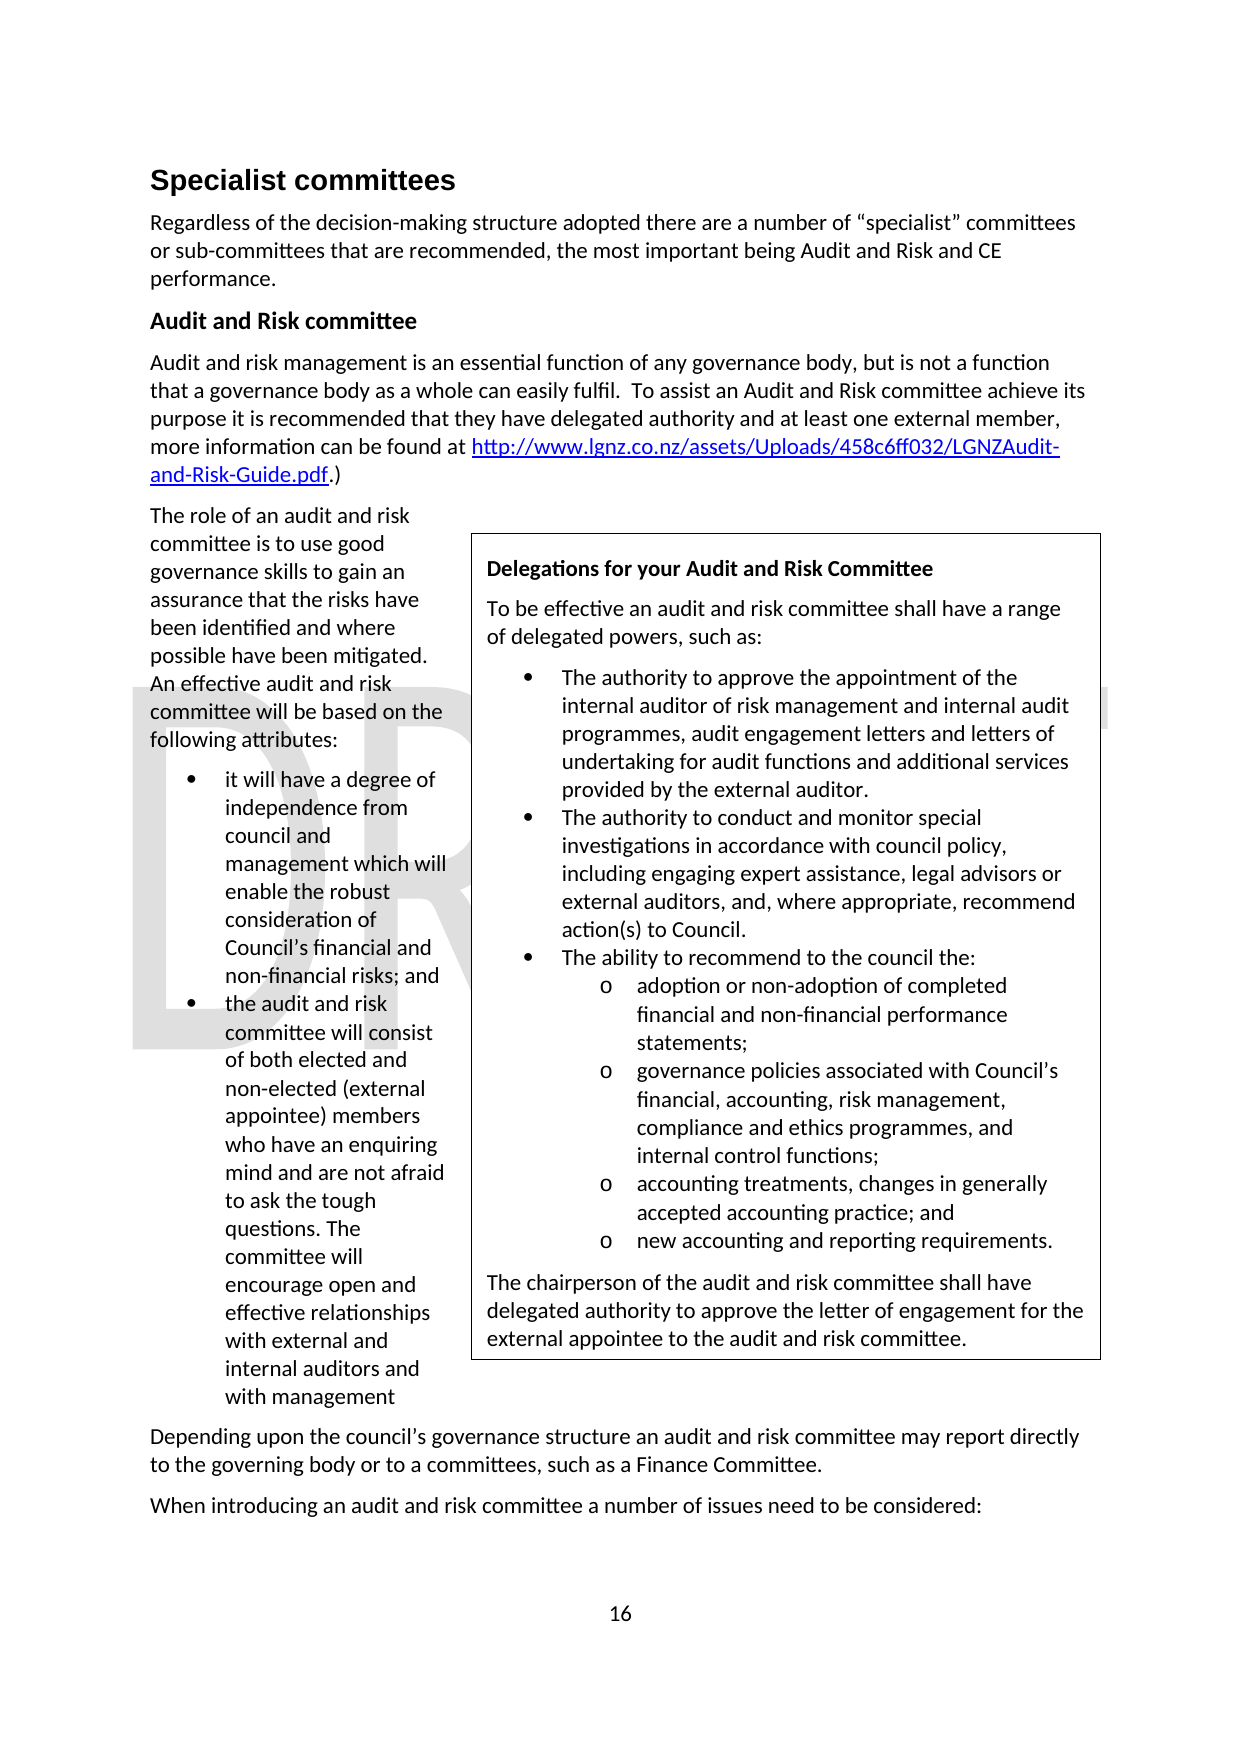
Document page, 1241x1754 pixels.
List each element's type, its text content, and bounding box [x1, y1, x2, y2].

list The role of an audit and risk committee is to use good governance skills to gain an assurance that the risks have been identified and where possible have been mitigated. An effective audit and risk committee will be based on the following attributes: [150, 501, 1090, 753]
subtitle Specialist committees [150, 162, 1090, 196]
text Regardless of the decision-making structure adopted there are a number of “specialist” committees or sub-committees that are recommended, the most important being Audit and Risk and CE performance. [150, 208, 1090, 293]
list it will have a degree of independence from council and management which will enable the robust consideration of Council’s financial and non-financial risks; and [187, 765, 471, 989]
text Depending upon the council’s governance structure an audit and risk committee may report directly to the governing body or to a committees, such as a Finance Committee. [150, 1422, 1090, 1478]
list the audit and risk committee will consist of both elected and non-elected (external appointee) members who have an enquiring mind and are not afraid to ask the tough questions. The committee will encourage open and effective relationships with external and internal auditors and with management [187, 989, 1090, 1410]
text When introducing an audit and risk committee a number of issues need to be considered: [150, 1491, 1090, 1519]
text Audit and risk management is an essential function of any governance body, but is not a function that a governance body as a whole can easily fulfil. To assist an Audit and Risk committee achieve its purpose it is recommended that they have delegated authority and at least one external member, more information can be found at http://www.lgnz.co.nz/assets/Uploads/458c6ff032/LGNZAudit-and-Risk-Guide.pdf.) [150, 348, 1090, 488]
subtitle Audit and Risk committee [150, 305, 1090, 336]
